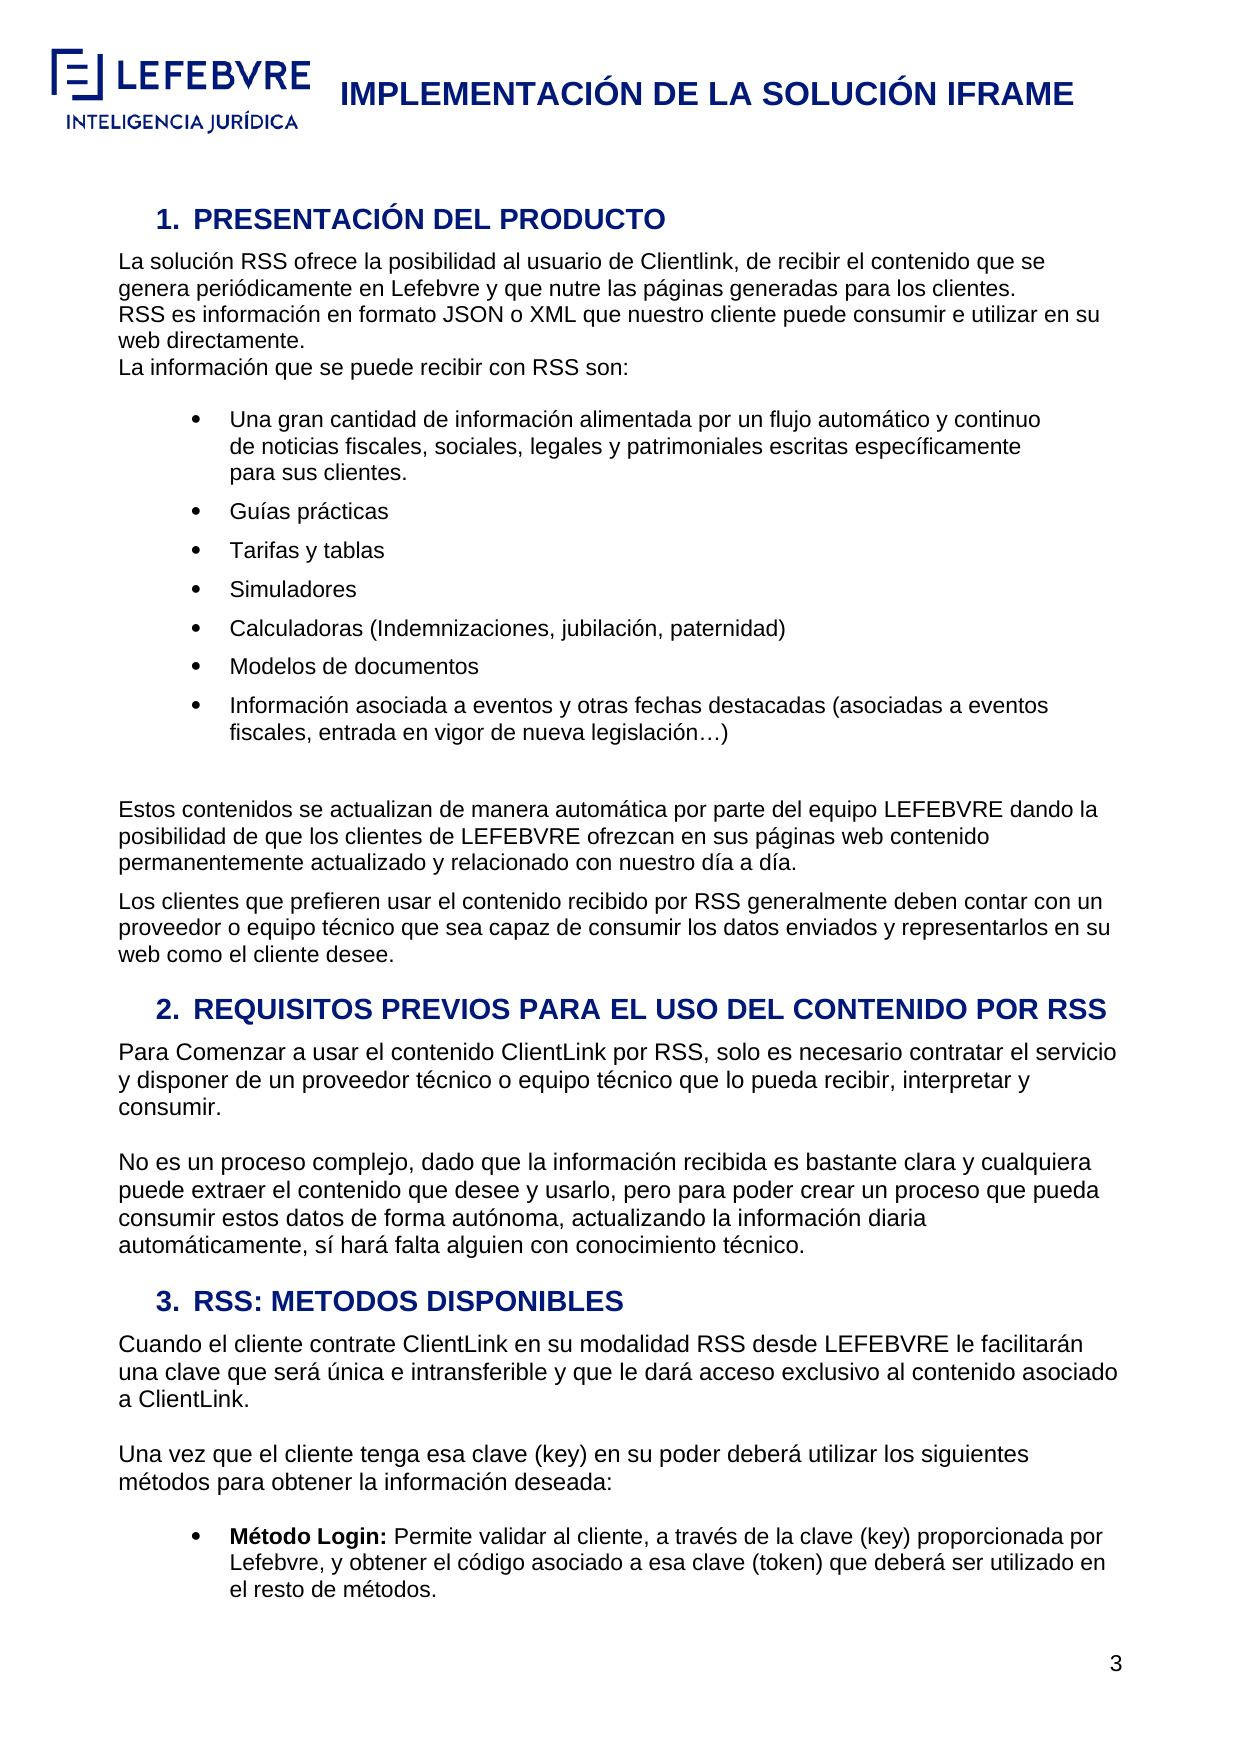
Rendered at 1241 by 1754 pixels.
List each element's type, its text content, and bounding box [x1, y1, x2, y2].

text La información que se puede recibir con RSS son: [118, 354, 1122, 380]
list Calculadoras (Indemnizaciones, jubilación, paternidad) [192, 614, 1122, 641]
list Guías prácticas [192, 498, 1122, 524]
text Cuando el cliente contrate ClientLink en su modalidad RSS desde LEFEBVRE le facilitarán una clave que será única e intransferible y que le dará acceso exclusivo al contenido asociado a ClientLink. [118, 1330, 1122, 1413]
list Una gran cantidad de información alimentada por un flujo automático y continuo de noticias fiscales, sociales, legales y patrimoniales escritas específicamente para sus clientes. [192, 406, 1051, 485]
text Los clientes que prefieren usar el contenido recibido por RSS generalmente deben contar con un proveedor o equipo técnico que sea capaz de consumir los datos enviados y representarlos en su web como el cliente desee. [118, 888, 1122, 967]
text Estos contenidos se actualizan de manera automática por parte del equipo LEFEBVRE dando la posibilidad de que los clientes de LEFEBVRE ofrezcan en sus páginas web contenido permanentemente actualizado y relacionado con nuestro día a día. [118, 796, 1122, 875]
text No es un proceso complejo, dado que la información recibida es bastante clara y cualquiera puede extraer el contenido que desee y usarlo, pero para poder crear un proceso que pueda consumir estos datos de forma autónoma, actualizando la información diaria automáticamente, sí hará falta alguien con conocimiento técnico. [118, 1148, 1122, 1259]
list Modelos de documentos [192, 653, 1122, 680]
text RSS es información en formato JSON o XML que nuestro cliente puede consumir e utilizar en su web directamente. [118, 301, 1122, 354]
text Una vez que el cliente tenga esa clave (key) en su poder deberá utilizar los siguientes métodos para obtener la información deseada: [118, 1440, 1122, 1495]
subtitle PRESENTACIÓN DEL PRODUCTO [156, 202, 1122, 236]
list Simuladores [192, 576, 1122, 602]
text La solución RSS ofrece la posibilidad al usuario de Clientlink, de recibir el contenido que se genera periódicamente en Lefebvre y que nutre las páginas generadas para los clientes. [118, 248, 1122, 301]
list Información asociada a eventos y otras fechas destacadas (asociadas a eventos fiscales, entrada en vigor de nueva legislación…) [192, 692, 1122, 745]
picture [43, 41, 310, 139]
list Tarifas y tablas [192, 537, 1122, 563]
text Para Comenzar a usar el contenido ClientLink por RSS, solo es necesario contratar el servicio y disponer de un proveedor técnico o equipo técnico que lo pueda recibir, interpretar y consumir. [118, 1038, 1122, 1121]
subtitle RSS: METODOS disponibles [156, 1284, 1122, 1317]
subtitle REQUISITOS PREVIOS PARA EL USO DEL CONTENIDO POR RSS [156, 992, 1122, 1025]
list Método Login: Permite validar al cliente, a través de la clave (key) proporcionada por Lefebvre, y obtener el código asociado a esa clave (token) que deberá ser utilizado en el resto de métodos. [192, 1523, 1122, 1602]
